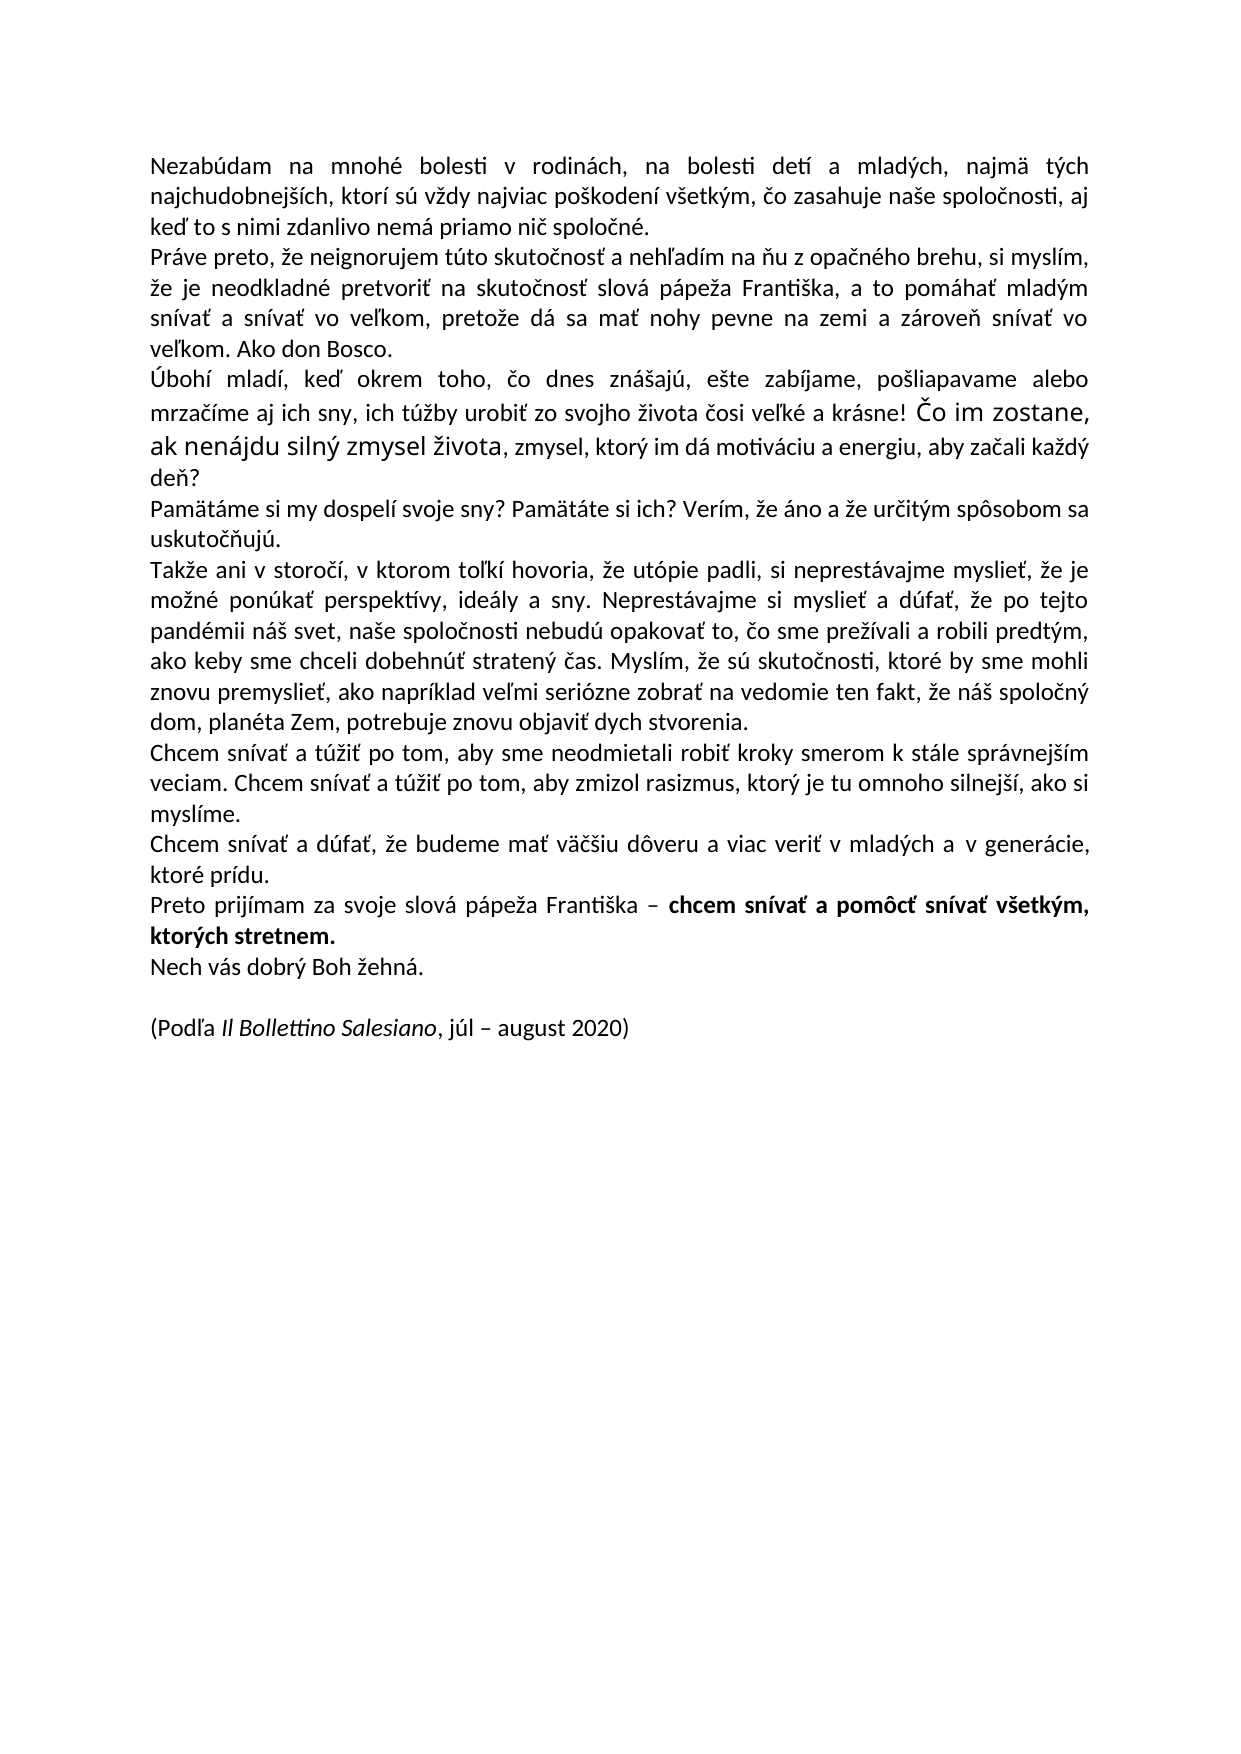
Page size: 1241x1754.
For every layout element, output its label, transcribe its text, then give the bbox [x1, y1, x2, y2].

text Takže ani v storočí, v ktorom toľkí hovoria, že utópie padli, si neprestávajme myslieť, že je možné ponúkať perspektívy, ideály a sny. Neprestávajme si myslieť a dúfať, že po tejto pandémii náš svet, naše spoločnosti nebudú opakovať to, čo sme prežívali a robili predtým, ako keby sme chceli dobehnúť stratený čas. Myslím, že sú skutočnosti, ktoré by sme mohli znovu premyslieť, ako napríklad veľmi seriózne zobrať na vedomie ten fakt, že náš spoločný dom, planéta Zem, potrebuje znovu objaviť dych stvorenia. [150, 554, 1090, 737]
text Nezabúdam na mnohé bolesti v rodinách, na bolesti detí a mladých, najmä tých najchudobnejších, ktorí sú vždy najviac poškodení všetkým, čo zasahuje naše spoločnosti, aj keď to s nimi zdanlivo nemá priamo nič spoločné. [150, 150, 1090, 242]
text Chcem snívať a dúfať, že budeme mať väčšiu dôveru a viac veriť v mladých a v generácie, ktoré prídu. [150, 828, 1090, 889]
text (Podľa Il Bollettino Salesiano, júl – august 2020) [150, 1012, 1090, 1042]
text Práve preto, že neignorujem túto skutočnosť a nehľadím na ňu z opačného brehu, si myslím, že je neodkladné pretvoriť na skutočnosť slová pápeža Františka, a to pomáhať mladým snívať a snívať vo veľkom, pretože dá sa mať nohy pevne na zemi a zároveň snívať vo veľkom. Ako don Bosco. [150, 242, 1090, 364]
text Úbohí mladí, keď okrem toho, čo dnes znášajú, ešte zabíjame, pošliapavame alebo mrzačíme aj ich sny, ich túžby urobiť zo svojho života čosi veľké a krásne! Čo im zostane, ak nenájdu silný zmysel života, zmysel, ktorý im dá motiváciu a energiu, aby začali každý deň? [150, 364, 1090, 493]
text Pamätáme si my dospelí svoje sny? Pamätáte si ich? Verím, že áno a že určitým spôsobom sa uskutočňujú. [150, 493, 1090, 554]
text Preto prijímam za svoje slová pápeža Františka – chcem snívať a pomôcť snívať všetkým, ktorých stretnem. [150, 889, 1090, 951]
text Nech vás dobrý Boh žehná. [150, 951, 1090, 981]
text Chcem snívať a túžiť po tom, aby sme neodmietali robiť kroky smerom k stále správnejším veciam. Chcem snívať a túžiť po tom, aby zmizol rasizmus, ktorý je tu omnoho silnejší, ako si myslíme. [150, 737, 1090, 828]
